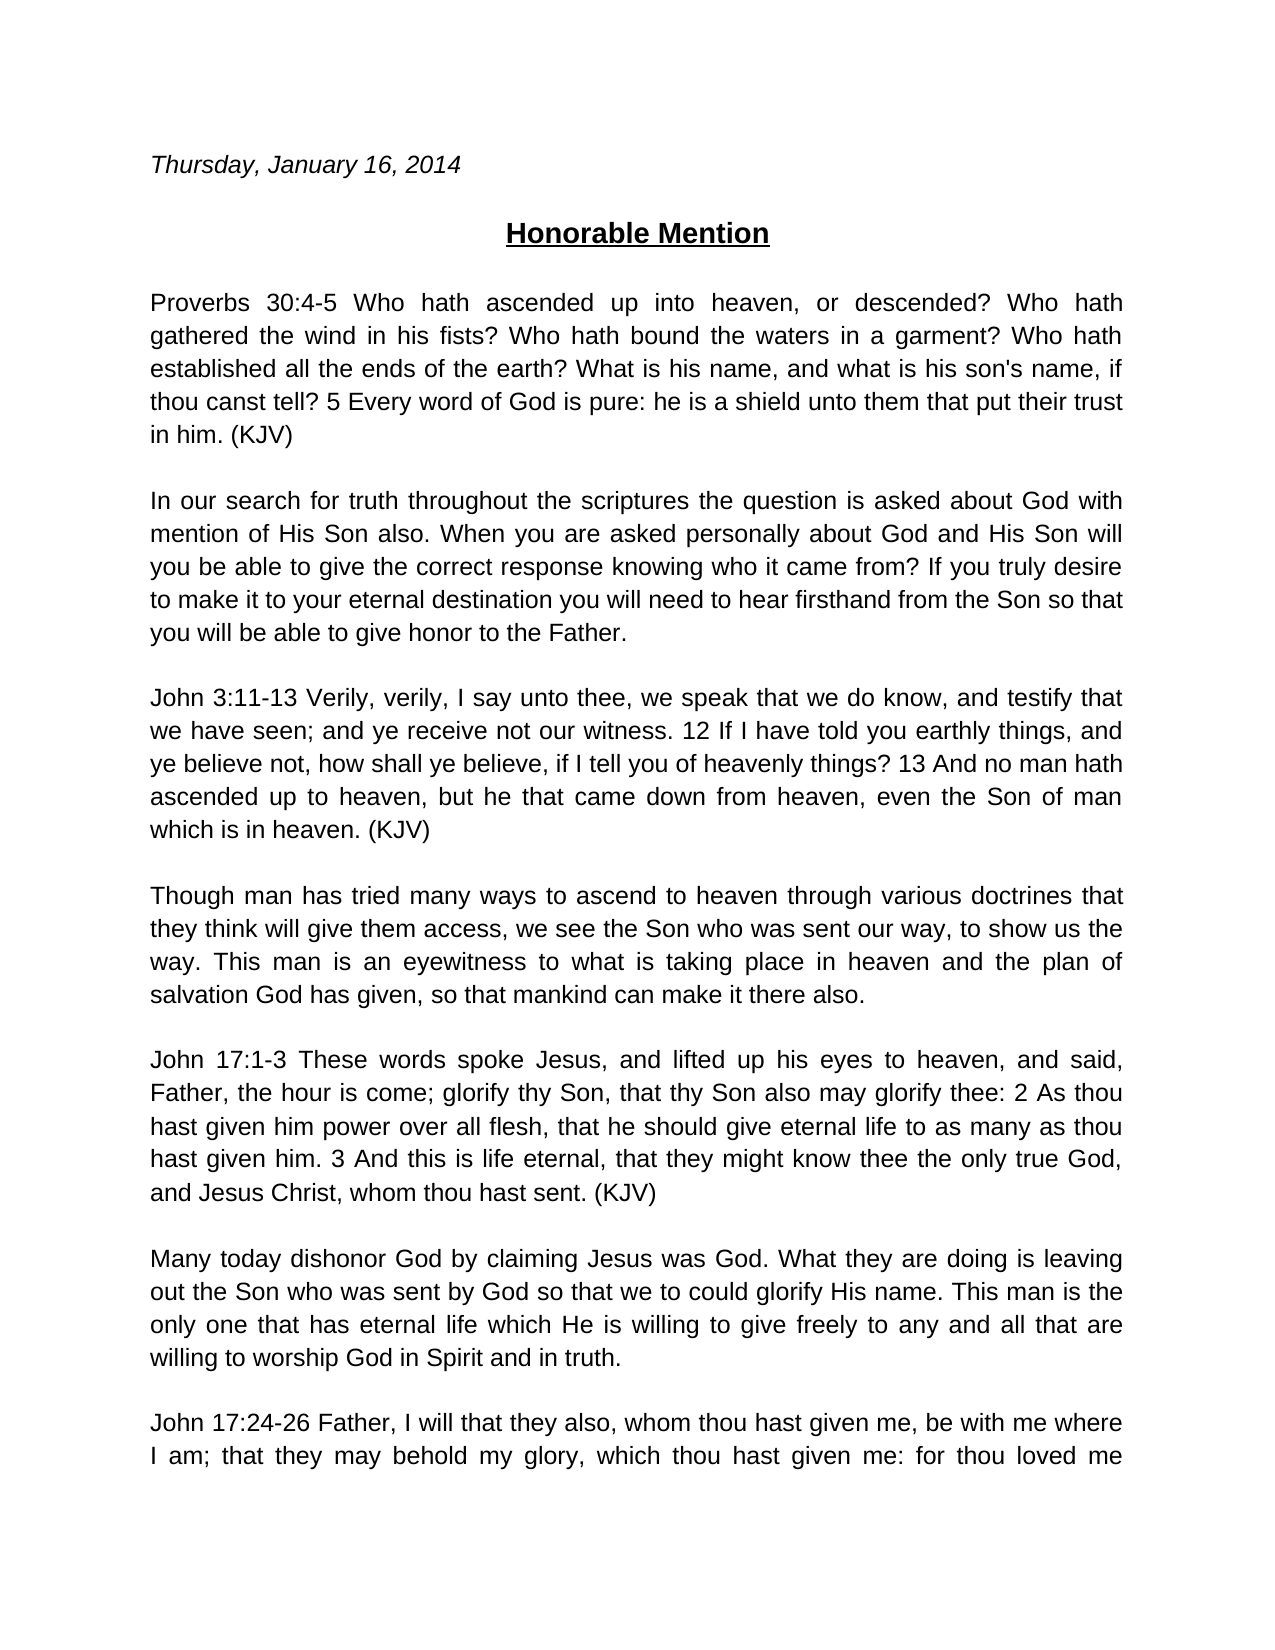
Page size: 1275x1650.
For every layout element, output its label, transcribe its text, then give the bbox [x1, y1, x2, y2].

text John 17:1-3 These words spoke Jesus, and lifted up his eyes to heaven, and said, Father, the hour is come; glorify thy Son, that thy Son also may glorify thee: 2 As thou hast given him power over all flesh, that he should give eternal life to as many as thou hast given him. 3 And this is life eternal, that they might know thee the only true God, and Jesus Christ, whom thou hast sent. (KJV) [150, 1045, 1125, 1206]
text John 3:11-13 Verily, verily, I say unto thee, we speak that we do know, and testify that we have seen; and ye receive not our witness. 12 If I have told you earthly things, and ye believe not, how shall ye believe, if I tell you of heavenly things? 13 And no man hath ascended up to heaven, but he that came down from heaven, even the Son of man which is in heaven. (KJV) [150, 683, 1125, 844]
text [150, 1408, 1125, 1469]
text In our search for truth throughout the scriptures the question is asked about God with mention of His Son also. When you are asked personally about God and His Son will you be able to give the correct response knowing who it came from? If you truly desire to make it to your eternal destination you will need to hear firsthand from the Son so that you will be able to give honor to the Father. [150, 486, 1125, 647]
text Many today dishonor God by claiming Jesus was God. What they are doing is leaving out the Son who was sent by God so that we to could glorify His name. This man is the only one that has eternal life which He is willing to give freely to any and all that are willing to worship God in Spirit and in truth. [150, 1243, 1125, 1371]
text Thursday, January 16, 2014 [150, 150, 1125, 179]
text Though man has tried many ways to ascend to heaven through various doctrines that they think will give them access, we see the Son who was sent our way, to show us the way. This man is an eyewitness to what is taking place in heaven and the plan of salvation God has given, so that mankind can make it there also. [150, 881, 1125, 1009]
text Proverbs 30:4-5 Who hath ascended up into heaven, or descended? Who hath gathered the wind in his fists? Who hath bound the waters in a garment? Who hath established all the ends of the earth? What is his name, and what is his son's name, if thou canst tell? 5 Every word of God is pure: he is a shield unto them that put their trust in him. (KJV) [150, 288, 1125, 448]
text Honorable Mention [150, 216, 1125, 249]
